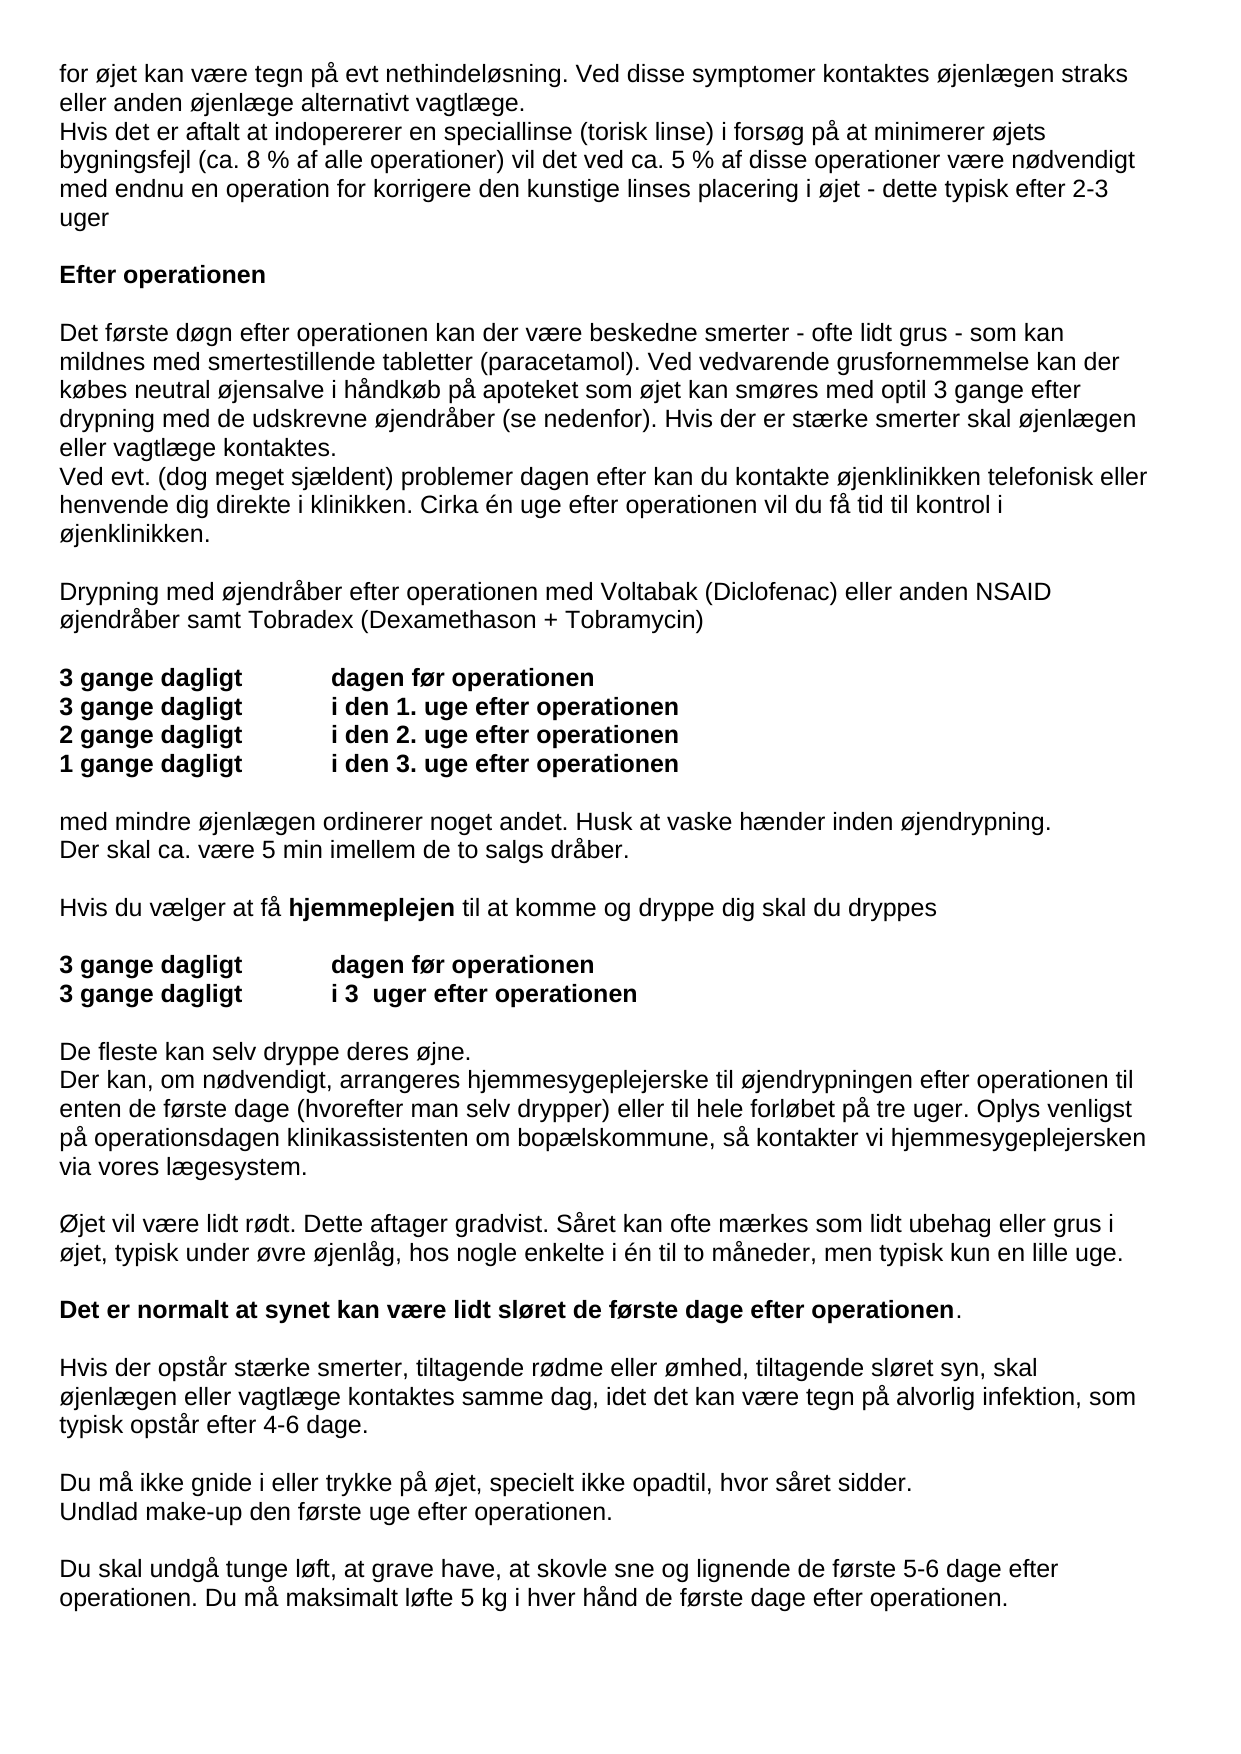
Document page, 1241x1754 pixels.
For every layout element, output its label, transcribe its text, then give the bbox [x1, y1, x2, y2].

text 3 gange dagligt i den 1. uge efter operationen [59, 692, 1152, 720]
text Det er normalt at synet kan være lidt sløret de første dage efter operationen. [59, 1295, 1152, 1324]
text Øjet vil være lidt rødt. Dette aftager gradvist. Såret kan ofte mærkes som lidt ubehag eller grus i øjet, typisk under øvre øjenlåg, hos nogle enkelte i én til to måneder, men typisk kun en lille uge. [59, 1209, 1152, 1267]
text Hvis du vælger at få hjemmeplejen til at komme og dryppe dig skal du dryppes [59, 893, 1152, 922]
text 2 gange dagligt i den 2. uge efter operationen [59, 720, 1152, 749]
text med mindre øjenlægen ordinerer noget andet. Husk at vaske hænder inden øjendrypning. [59, 807, 1152, 835]
text Undlad make-up den første uge efter operationen. [59, 1497, 1152, 1525]
text Drypning med øjendråber efter operationen med Voltabak (Diclofenac) eller anden NSAID øjendråber samt Tobradex (Dexamethason + Tobramycin) [59, 577, 1152, 634]
text Hvis det er aftalt at indopererer en speciallinse (torisk linse) i forsøg på at minimerer øjets bygningsfejl (ca. 8 % af alle operationer) vil det ved ca. 5 % af disse operationer være nødvendigt med endnu en operation for korrigere den kunstige linses placering i øjet - dette typisk efter 2-3 uger [59, 117, 1152, 232]
text De fleste kan selv dryppe deres øjne. [59, 1037, 1152, 1065]
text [59, 59, 1152, 117]
text Ved evt. (dog meget sjældent) problemer dagen efter kan du kontakte øjenklinikken telefonisk eller henvende dig direkte i klinikken. Cirka én uge efter operationen vil du få tid til kontrol i øjenklinikken. [59, 462, 1152, 548]
text Der kan, om nødvendigt, arrangeres hjemmesygeplejerske til øjendrypningen efter operationen til enten de første dage (hvorefter man selv drypper) eller til hele forløbet på tre uger. Oplys venligst på operationsdagen klinikassistenten om bopælskommune, så kontakter vi hjemmesygeplejersken via vores lægesystem. [59, 1065, 1152, 1180]
text Hvis der opstår stærke smerter, tiltagende rødme eller ømhed, tiltagende sløret syn, skal øjenlægen eller vagtlæge kontaktes samme dag, idet det kan være tegn på alvorlig infektion, som typisk opstår efter 4-6 dage. [59, 1353, 1152, 1439]
text Det første døgn efter operationen kan der være beskedne smerter - ofte lidt grus - som kan mildnes med smertestillende tabletter (paracetamol). Ved vedvarende grusfornemmelse kan der købes neutral øjensalve i håndkøb på apoteket som øjet kan smøres med optil 3 gange efter drypning med de udskrevne øjendråber (se nedenfor). Hvis der er stærke smerter skal øjenlægen eller vagtlæge kontaktes. [59, 318, 1152, 462]
text 3 gange dagligt dagen før operationen [59, 950, 1152, 979]
text Du må ikke gnide i eller trykke på øjet, specielt ikke opadtil, hvor såret sidder. [59, 1468, 1152, 1497]
text 3 gange dagligt i 3 uger efter operationen [59, 979, 1152, 1008]
text 3 gange dagligt dagen før operationen [59, 663, 1152, 692]
text Der skal ca. være 5 min imellem de to salgs dråber. [59, 835, 1152, 864]
text Efter operationen [59, 260, 1152, 289]
text 1 gange dagligt i den 3. uge efter operationen [59, 749, 1152, 778]
text Du skal undgå tunge løft, at grave have, at skovle sne og lignende de første 5-6 dage efter operationen. Du må maksimalt løfte 5 kg i hver hånd de første dage efter operationen. [59, 1554, 1152, 1612]
